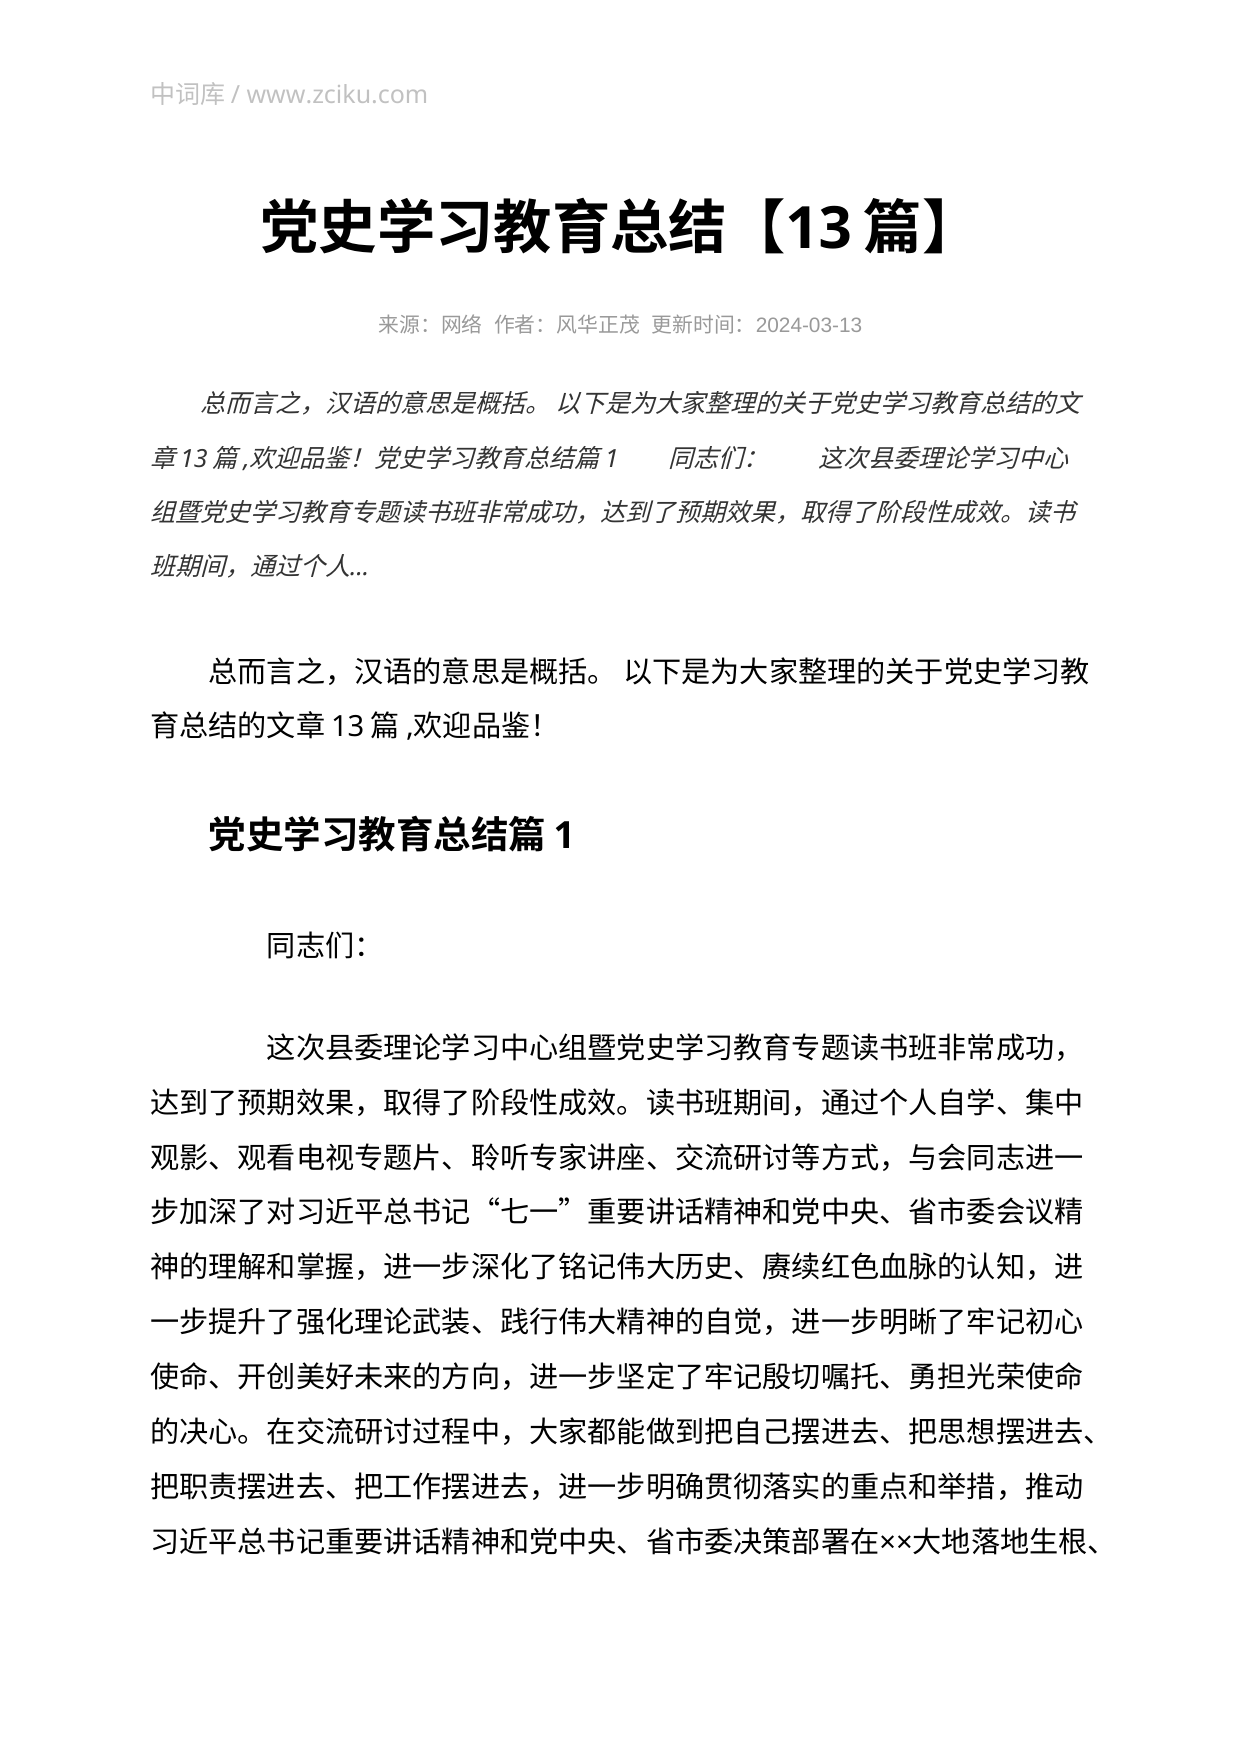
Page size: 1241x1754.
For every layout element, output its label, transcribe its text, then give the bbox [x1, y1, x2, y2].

text 同志们： [150, 923, 1090, 965]
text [150, 1024, 1090, 1561]
text 党史学习教育总结篇1 [150, 805, 1090, 859]
subtitle 党史学习教育总结【13篇】 [150, 181, 1090, 266]
text 总而言之，汉语的意思是概括。 以下是为大家整理的关于党史学习教育总结的文章13篇 ,欢迎品鉴！党史学习教育总结篇1 同志们： 这次县委理论学习中心组暨党史学习教育专题读书班非常成功，达到了预期效果，取得了阶段性成效。读书班期间，通过个人... [150, 384, 1090, 583]
text 来源：网络 作者：风华正茂 更新时间：2024-03-13 [150, 313, 1090, 337]
text 总而言之，汉语的意思是概括。 以下是为大家整理的关于党史学习教育总结的文章13篇 ,欢迎品鉴！ [150, 648, 1090, 745]
